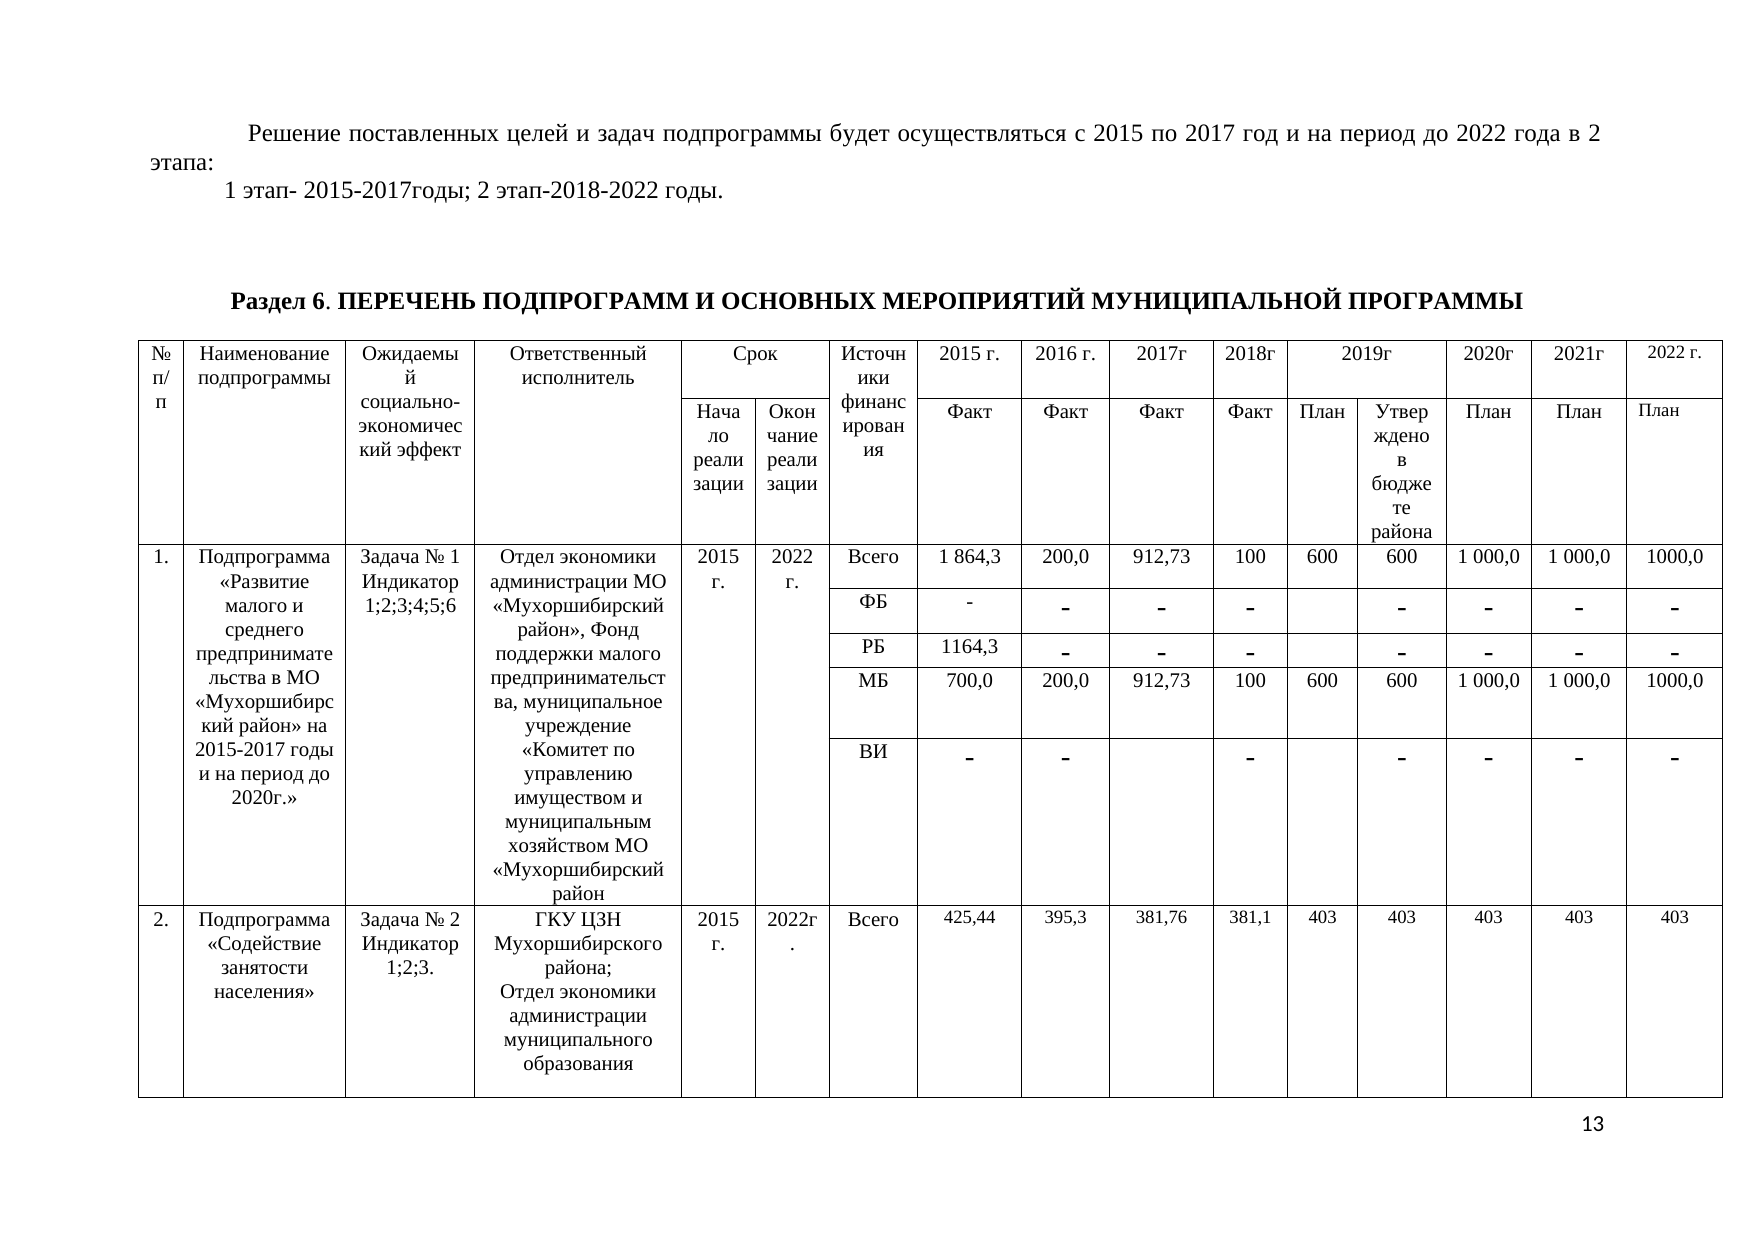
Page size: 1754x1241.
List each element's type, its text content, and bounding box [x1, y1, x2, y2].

table_cell [1288, 589, 1357, 633]
table_cell 600 [1288, 668, 1357, 738]
table_cell 1 000,0 [1532, 668, 1626, 738]
table_cell Утверждено в бюджете района [1358, 399, 1446, 543]
table_cell МБ [830, 668, 917, 738]
table_cell Всего [830, 906, 917, 1097]
table_header № п/п [139, 341, 183, 543]
table_cell 403 [1532, 906, 1626, 1097]
table_cell - [918, 739, 1021, 905]
table_cell 2. [139, 906, 183, 1097]
table_cell Всего [830, 545, 917, 588]
table_header 2016 г. [1022, 341, 1109, 398]
table_header Срок [682, 341, 829, 398]
table_header 2015 г. [918, 341, 1021, 398]
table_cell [184, 906, 345, 1097]
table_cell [475, 906, 681, 1097]
table_cell - [1447, 739, 1531, 905]
table_cell Отдел экономики администрации МО «Мухоршибирский район», Фонд поддержки малого предпринимательства, муниципальное учреждение «Комитет по управлению имуществом и муниципальным хозяйством МО «Мухоршибирский район [475, 545, 681, 905]
table_cell 912,73 [1110, 545, 1213, 588]
table_cell - [1110, 634, 1213, 667]
text Раздел 6. ПЕРЕЧЕНЬ ПОДПРОГРАММ И ОСНОВНЫХ МЕРОПРИЯТИЙ МУНИЦИПАЛЬНОЙ ПРОГРАММЫ [150, 286, 1604, 315]
table_cell Начало реализации [682, 399, 755, 543]
table_header 2017г [1110, 341, 1213, 398]
table_cell 1 000,0 [1447, 545, 1531, 588]
table_cell Задача № 1 Индикатор 1;2;3;4;5;6 [346, 545, 474, 905]
table_cell Факт [1022, 399, 1109, 543]
table_cell 600 [1288, 545, 1357, 588]
table_cell 100 [1214, 545, 1287, 588]
table_cell 100 [1214, 668, 1287, 738]
table_cell - [1358, 739, 1446, 905]
table_cell 381,76 [1110, 906, 1213, 1097]
table_cell 600 [1358, 668, 1446, 738]
table_cell План [1288, 399, 1357, 543]
table_cell 600 [1358, 545, 1446, 588]
table_cell План [1532, 399, 1626, 543]
table_cell 912,73 [1110, 668, 1213, 738]
list Решение поставленных целей и задач подпрограммы будет осуществляться с 2015 по 2017 год и на период до 2022 года в 2 этапа: [150, 118, 1604, 176]
table_cell Факт [1214, 399, 1287, 543]
table_cell [1288, 739, 1357, 905]
table_cell [1110, 739, 1213, 905]
table_cell 403 [1447, 906, 1531, 1097]
table_cell 1. [139, 545, 183, 905]
table_cell 403 [1627, 906, 1722, 1097]
table_cell 2015 г. [682, 545, 755, 905]
table_cell 395,3 [1022, 906, 1109, 1097]
table_cell [1288, 634, 1357, 667]
table_cell 200,0 [1022, 668, 1109, 738]
table_header 2020г [1447, 341, 1531, 398]
table_cell ФБ [830, 589, 917, 633]
table_cell План [1447, 399, 1531, 543]
table_cell План [1627, 399, 1722, 543]
table_cell 381,1 [1214, 906, 1287, 1097]
table_cell - [918, 589, 1021, 633]
table_cell - [1214, 739, 1287, 905]
table_cell - [1022, 589, 1109, 633]
table_header Наименование подпрограммы [184, 341, 345, 543]
table_cell Факт [1110, 399, 1213, 543]
table_cell 1 000,0 [1447, 668, 1531, 738]
table_cell Окончание реализации [756, 399, 829, 543]
table_cell - [1214, 589, 1287, 633]
table_cell Факт [918, 399, 1021, 543]
table_cell - [1532, 634, 1626, 667]
table_cell 1 000,0 [1532, 545, 1626, 588]
table_header Ответственный исполнитель [475, 341, 681, 543]
table_cell - [1532, 739, 1626, 905]
table_cell - [1358, 589, 1446, 633]
table_cell - [1358, 634, 1446, 667]
table_cell - [1532, 589, 1626, 633]
table_cell 700,0 [918, 668, 1021, 738]
table_cell 403 [1288, 906, 1357, 1097]
table_cell 403 [1358, 906, 1446, 1097]
list 1 этап- 2015-2017годы; 2 этап-2018-2022 годы. [150, 176, 1604, 204]
table_cell - [1022, 739, 1109, 905]
table_header 2019г [1288, 341, 1446, 398]
table_cell - [1447, 634, 1531, 667]
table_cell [346, 906, 474, 1097]
table_cell - [1214, 634, 1287, 667]
table_cell - [1022, 634, 1109, 667]
table_cell Подпрограмма «Развитие малого и среднего предпринимательства в МО «Мухоршибирский район» на 2015-2017 годы и на период до 2020г.» [184, 545, 345, 905]
table_cell - [1110, 589, 1213, 633]
table_cell 1164,3 [918, 634, 1021, 667]
table_cell - [1627, 634, 1722, 667]
table_cell 200,0 [1022, 545, 1109, 588]
table_header 2018г [1214, 341, 1287, 398]
table_cell РБ [830, 634, 917, 667]
table_header Ожидаемый социально-экономический эффект [346, 341, 474, 543]
table_header Источники финансирования [830, 341, 917, 543]
table_cell 1 864,3 [918, 545, 1021, 588]
table_cell 2015 г. [682, 906, 755, 1097]
table_header 2021г [1532, 341, 1626, 398]
table_cell - [1447, 589, 1531, 633]
table_cell ВИ [830, 739, 917, 905]
table_cell 2022 г. [756, 545, 829, 905]
table_cell - [1627, 739, 1722, 905]
table_cell - [1627, 589, 1722, 633]
table_cell 1000,0 [1627, 668, 1722, 738]
table_cell 2022г. [756, 906, 829, 1097]
table_cell 1000,0 [1627, 545, 1722, 588]
table_header 2022 г. [1627, 341, 1722, 398]
table_cell 425,44 [918, 906, 1021, 1097]
